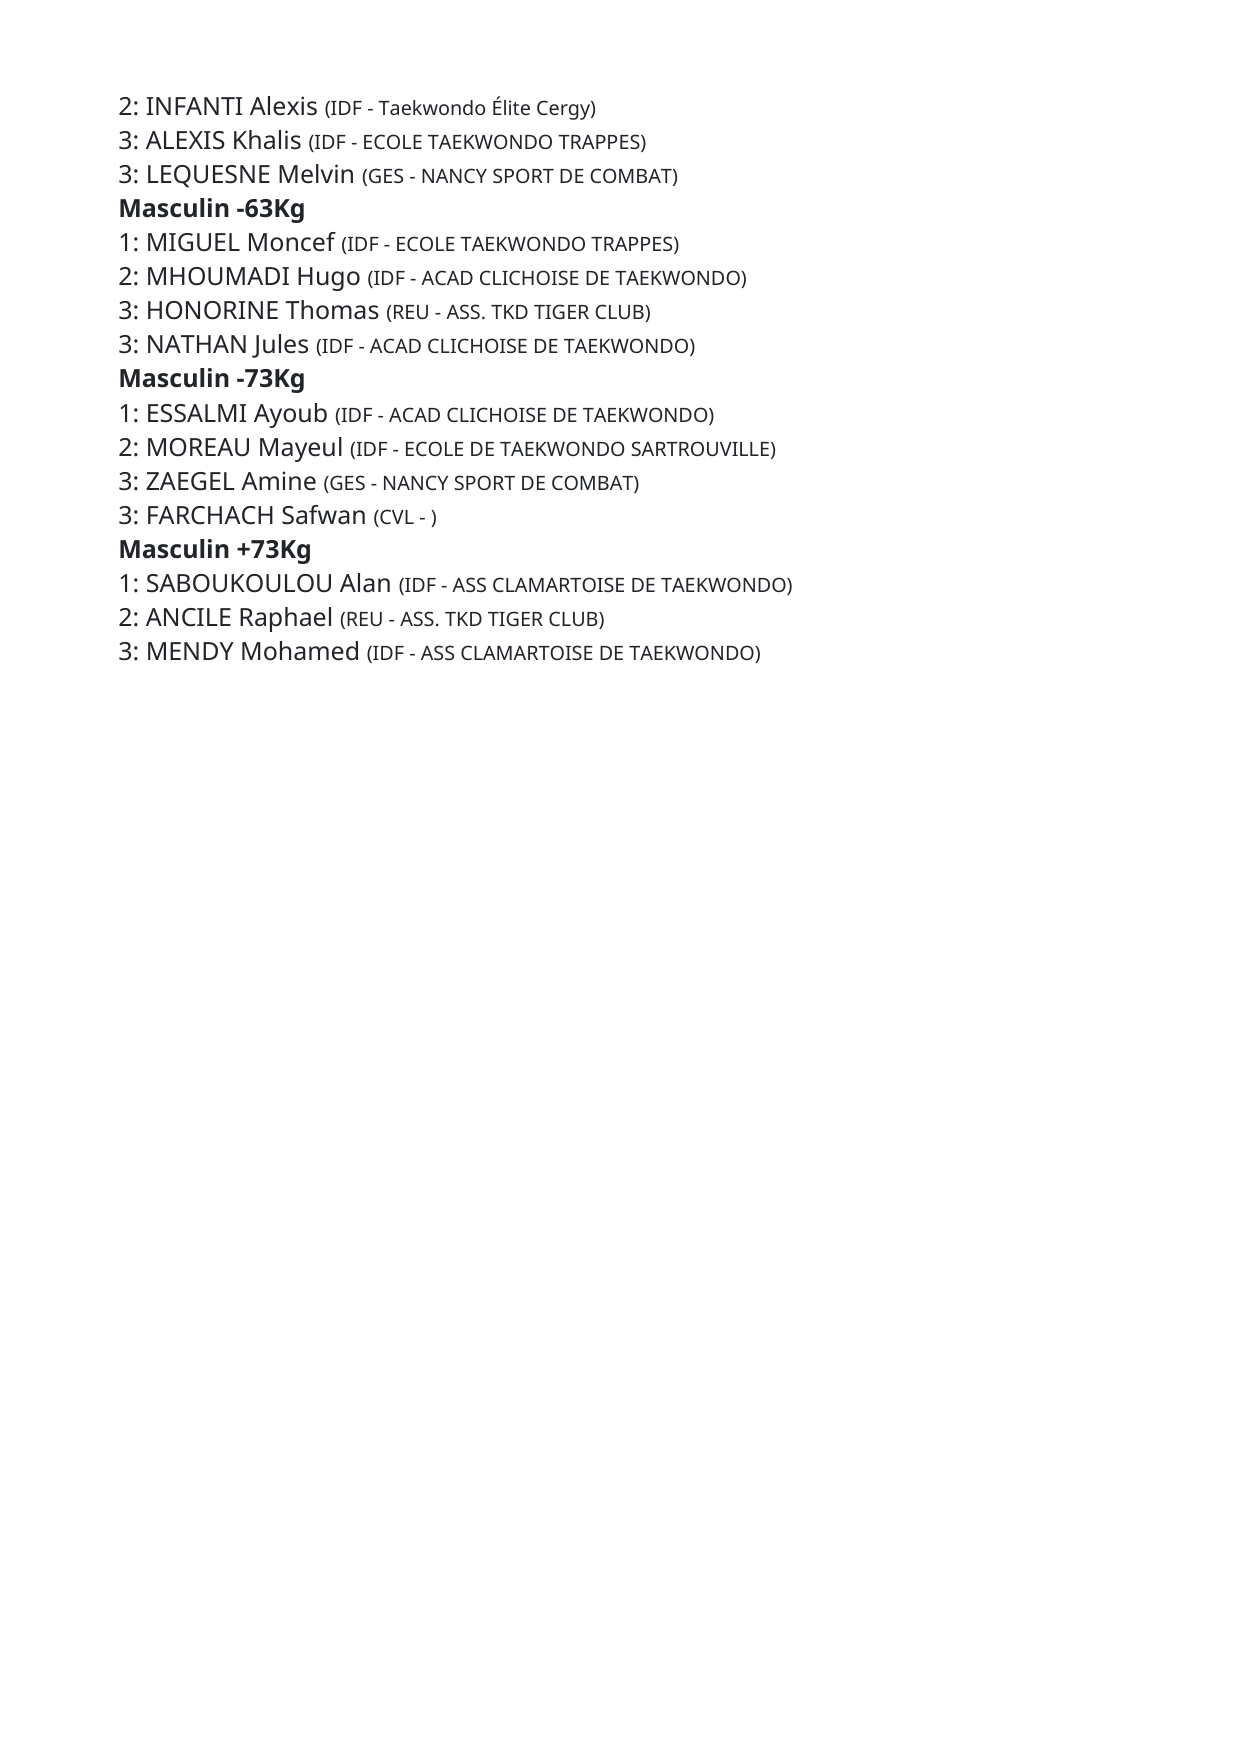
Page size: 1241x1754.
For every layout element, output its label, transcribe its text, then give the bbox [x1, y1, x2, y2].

text 3: MENDY Mohamed (IDF - ASS CLAMARTOISE DE TAEKWONDO) [118, 634, 1122, 668]
text 3: LEQUESNE Melvin (GES - NANCY SPORT DE COMBAT) [118, 157, 1122, 191]
text 2: INFANTI Alexis (IDF - Taekwondo Élite Cergy) [118, 89, 1122, 123]
text Masculin +73Kg [118, 531, 1122, 566]
text 1: SABOUKOULOU Alan (IDF - ASS CLAMARTOISE DE TAEKWONDO) [118, 566, 1122, 599]
text Masculin -73Kg [118, 361, 1122, 395]
text 3: ZAEGEL Amine (GES - NANCY SPORT DE COMBAT) [118, 463, 1122, 497]
text 1: MIGUEL Moncef (IDF - ECOLE TAEKWONDO TRAPPES) [118, 225, 1122, 259]
text Masculin -63Kg [118, 191, 1122, 225]
text 2: MOREAU Mayeul (IDF - ECOLE DE TAEKWONDO SARTROUVILLE) [118, 429, 1122, 463]
text 2: MHOUMADI Hugo (IDF - ACAD CLICHOISE DE TAEKWONDO) [118, 259, 1122, 293]
text 3: NATHAN Jules (IDF - ACAD CLICHOISE DE TAEKWONDO) [118, 327, 1122, 361]
text 3: FARCHACH Safwan (CVL - ) [118, 497, 1122, 531]
text 3: HONORINE Thomas (REU - ASS. TKD TIGER CLUB) [118, 293, 1122, 327]
text 1: ESSALMI Ayoub (IDF - ACAD CLICHOISE DE TAEKWONDO) [118, 395, 1122, 429]
text 3: ALEXIS Khalis (IDF - ECOLE TAEKWONDO TRAPPES) [118, 123, 1122, 157]
text 2: ANCILE Raphael (REU - ASS. TKD TIGER CLUB) [118, 599, 1122, 634]
